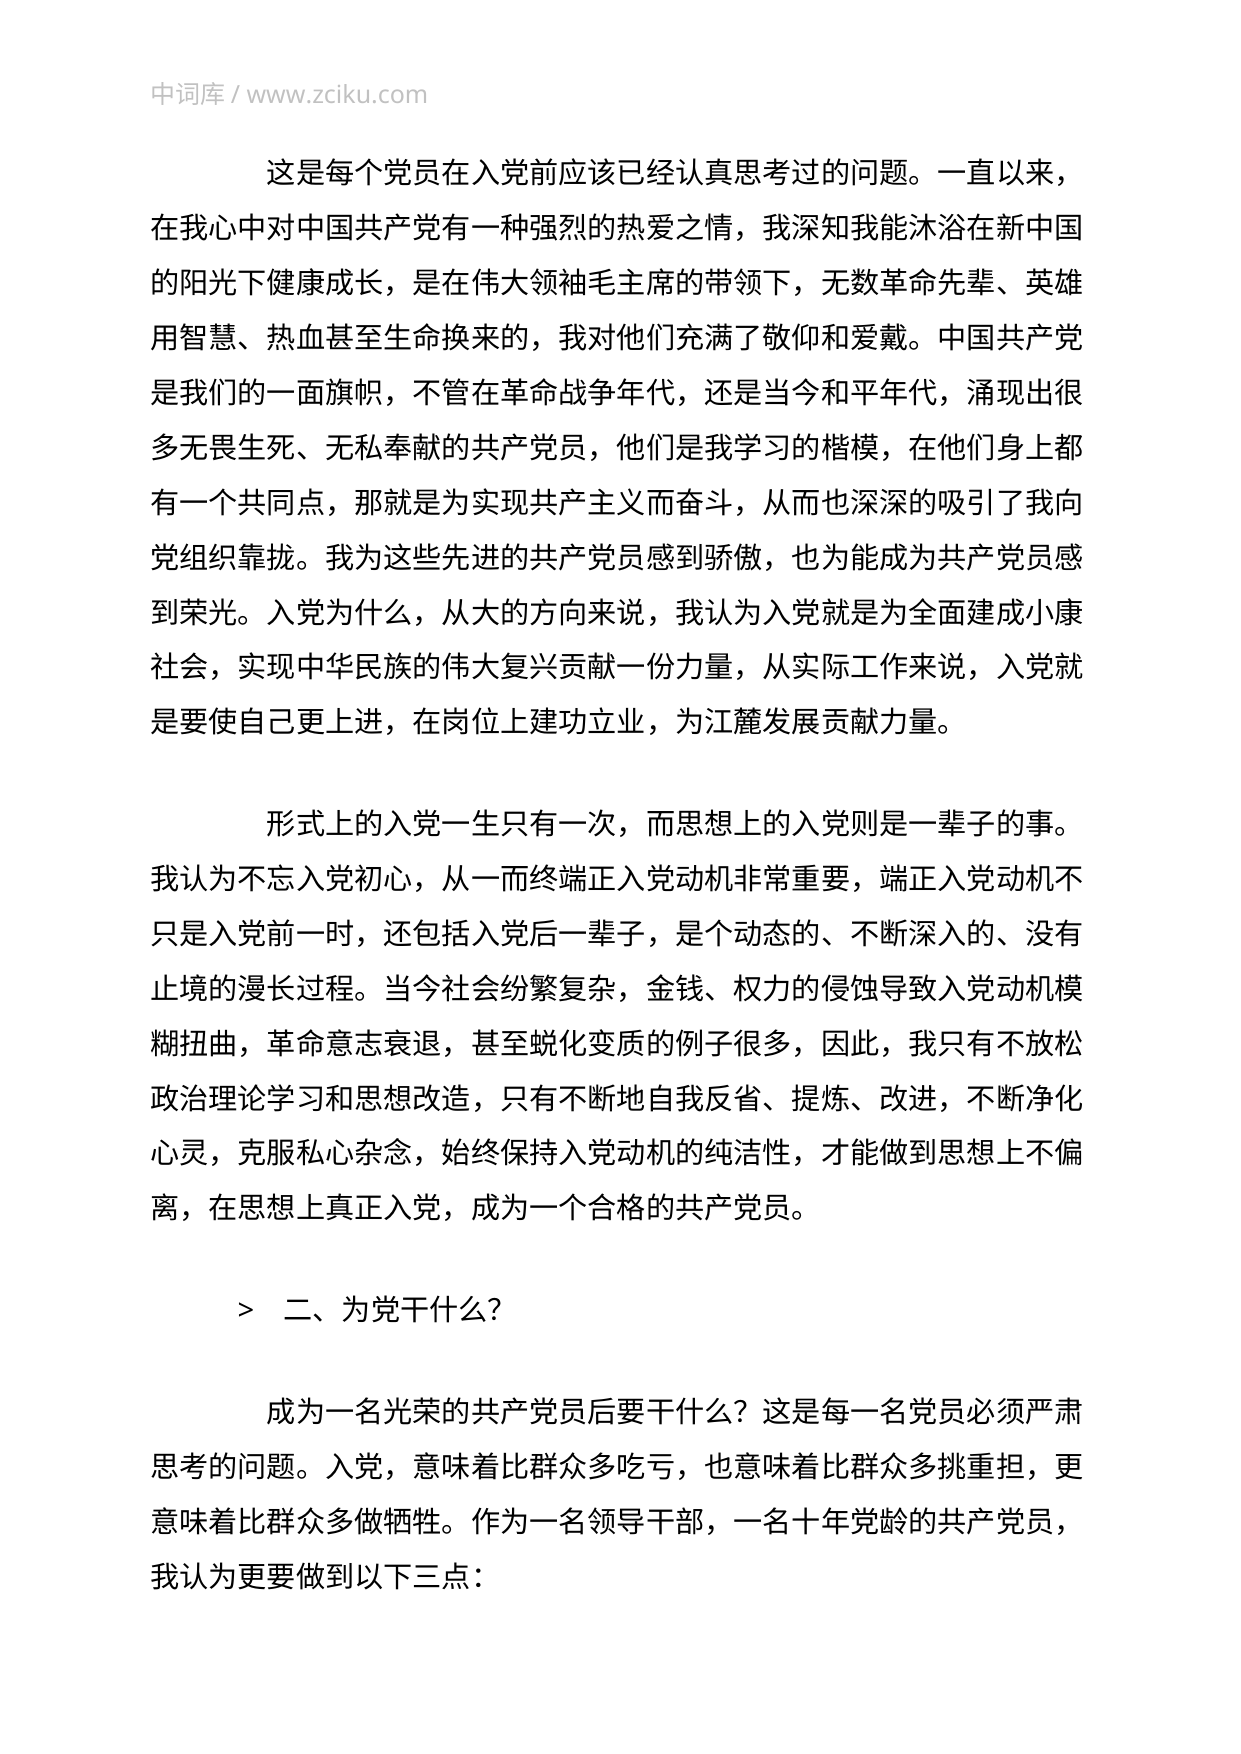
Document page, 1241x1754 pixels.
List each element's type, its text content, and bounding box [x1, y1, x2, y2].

text > 二、为党干什么？ [150, 1287, 1090, 1329]
text 这是每个党员在入党前应该已经认真思考过的问题。一直以来，在我心中对中国共产党有一种强烈的热爱之情，我深知我能沐浴在新中国的阳光下健康成长，是在伟大领袖毛主席的带领下，无数革命先辈、英雄用智慧、热血甚至生命换来的，我对他们充满了敬仰和爱戴。中国共产党是我们的一面旗帜，不管在革命战争年代，还是当今和平年代，涌现出很多无畏生死、无私奉献的共产党员，他们是我学习的楷模，在他们身上都有一个共同点，那就是为实现共产主义而奋斗，从而也深深的吸引了我向党组织靠拢。我为这些先进的共产党员感到骄傲，也为能成为共产党员感到荣光。入党为什么，从大的方向来说，我认为入党就是为全面建成小康社会，实现中华民族的伟大复兴贡献一份力量，从实际工作来说，入党就是要使自己更上进，在岗位上建功立业，为江麓发展贡献力量。 [150, 150, 1090, 741]
text 形式上的入党一生只有一次，而思想上的入党则是一辈子的事。我认为不忘入党初心，从一而终端正入党动机非常重要，端正入党动机不只是入党前一时，还包括入党后一辈子，是个动态的、不断深入的、没有止境的漫长过程。当今社会纷繁复杂，金钱、权力的侵蚀导致入党动机模糊扭曲，革命意志衰退，甚至蜕化变质的例子很多，因此，我只有不放松政治理论学习和思想改造，只有不断地自我反省、提炼、改进，不断净化心灵，克服私心杂念，始终保持入党动机的纯洁性，才能做到思想上不偏离，在思想上真正入党，成为一个合格的共产党员。 [150, 801, 1090, 1227]
text 成为一名光荣的共产党员后要干什么？这是每一名党员必须严肃思考的问题。入党，意味着比群众多吃亏，也意味着比群众多挑重担，更意味着比群众多做牺牲。作为一名领导干部，一名十年党龄的共产党员，我认为更要做到以下三点： [150, 1389, 1090, 1596]
